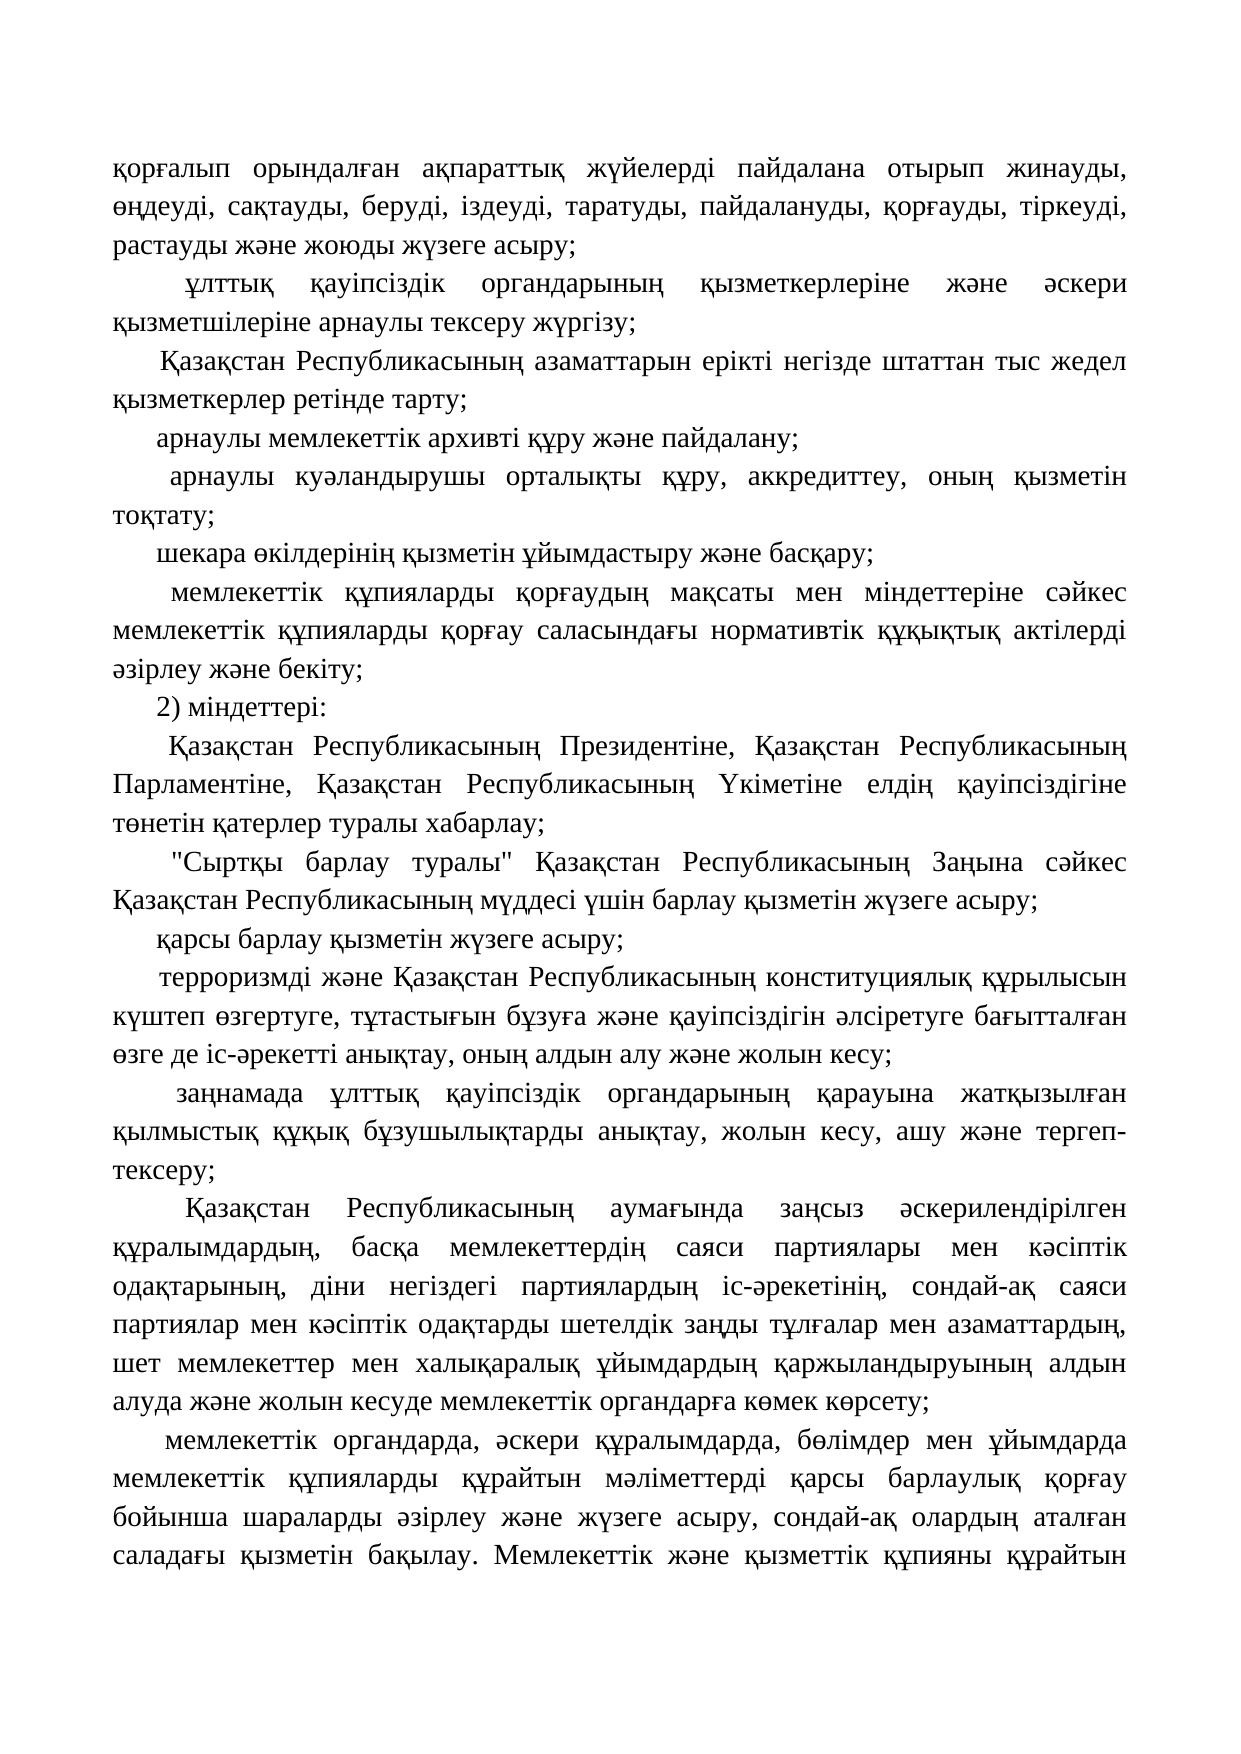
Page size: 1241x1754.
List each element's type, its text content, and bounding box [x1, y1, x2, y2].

text Қазақстан Республикасының Президентіне, Қазақстан Республикасының Парламентіне, Қазақстан Республикасының Үкіметіне елдің қауіпсіздігіне төнетін қатерлер туралы хабарлау; [112, 728, 1128, 839]
text шекара өкілдерінің қызметін ұйымдастыру және басқару; [112, 535, 1128, 569]
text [112, 150, 1128, 261]
text қарсы барлау қызметін жүзеге асыру; [112, 921, 1128, 954]
text Қазақстан Республикасының аумағында заңсыз әскерилендірілген құралымдардың, басқа мемлекеттердің саяси партиялары мен кәсіптік одақтарының, діни негіздегі партиялардың іс-әрекетінің, сондай-ақ саяси партиялар мен кәсіптік одақтарды шетелдік заңды тұлғалар мен азаматтардың, шет мемлекеттер мен халықаралық ұйымдардың қаржыландыруының алдын алуда және жолын кесуде мемлекеттік органдарға көмек көрсету; [112, 1191, 1128, 1417]
text ұлттық қауіпсіздік органдарының қызметкерлеріне және әскери қызметшілеріне арнаулы тексеру жүргізу; [112, 266, 1128, 338]
text арнаулы куәландырушы орталықты құру, аккредиттеу, оның қызметін тоқтату; [112, 458, 1128, 530]
text "Сыртқы барлау туралы" Қазақстан Республикасының Заңына сәйкес Қазақстан Республикасының мүддесі үшін барлау қызметін жүзеге асыру; [112, 844, 1128, 916]
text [112, 1422, 1128, 1571]
text арнаулы мемлекеттік архивті құру және пайдалану; [112, 420, 1128, 453]
text терроризмді және Қазақстан Республикасының конституциялық құрылысын күштеп өзгертуге, тұтастығын бұзуға және қауіпсіздігін әлсіретуге бағытталған өзге де іс-әрекетті анықтау, оның алдын алу және жолын кесу; [112, 959, 1128, 1070]
text Қазақстан Республикасының азаматтарын ерікті негізде штаттан тыс жедел қызметкерлер ретінде тарту; [112, 343, 1128, 415]
text 2) міндеттері: [112, 689, 1128, 723]
text мемлекеттік құпияларды қорғаудың мақсаты мен міндеттеріне сәйкес мемлекеттік құпияларды қорғау саласындағы нормативтік құқықтық актілерді әзірлеу және бекіту; [112, 574, 1128, 684]
text заңнамада ұлттық қауіпсіздік органдарының қарауына жатқызылған қылмыстық құқық бұзушылықтарды анықтау, жолын кесу, ашу және тергеп-тексеру; [112, 1075, 1128, 1186]
